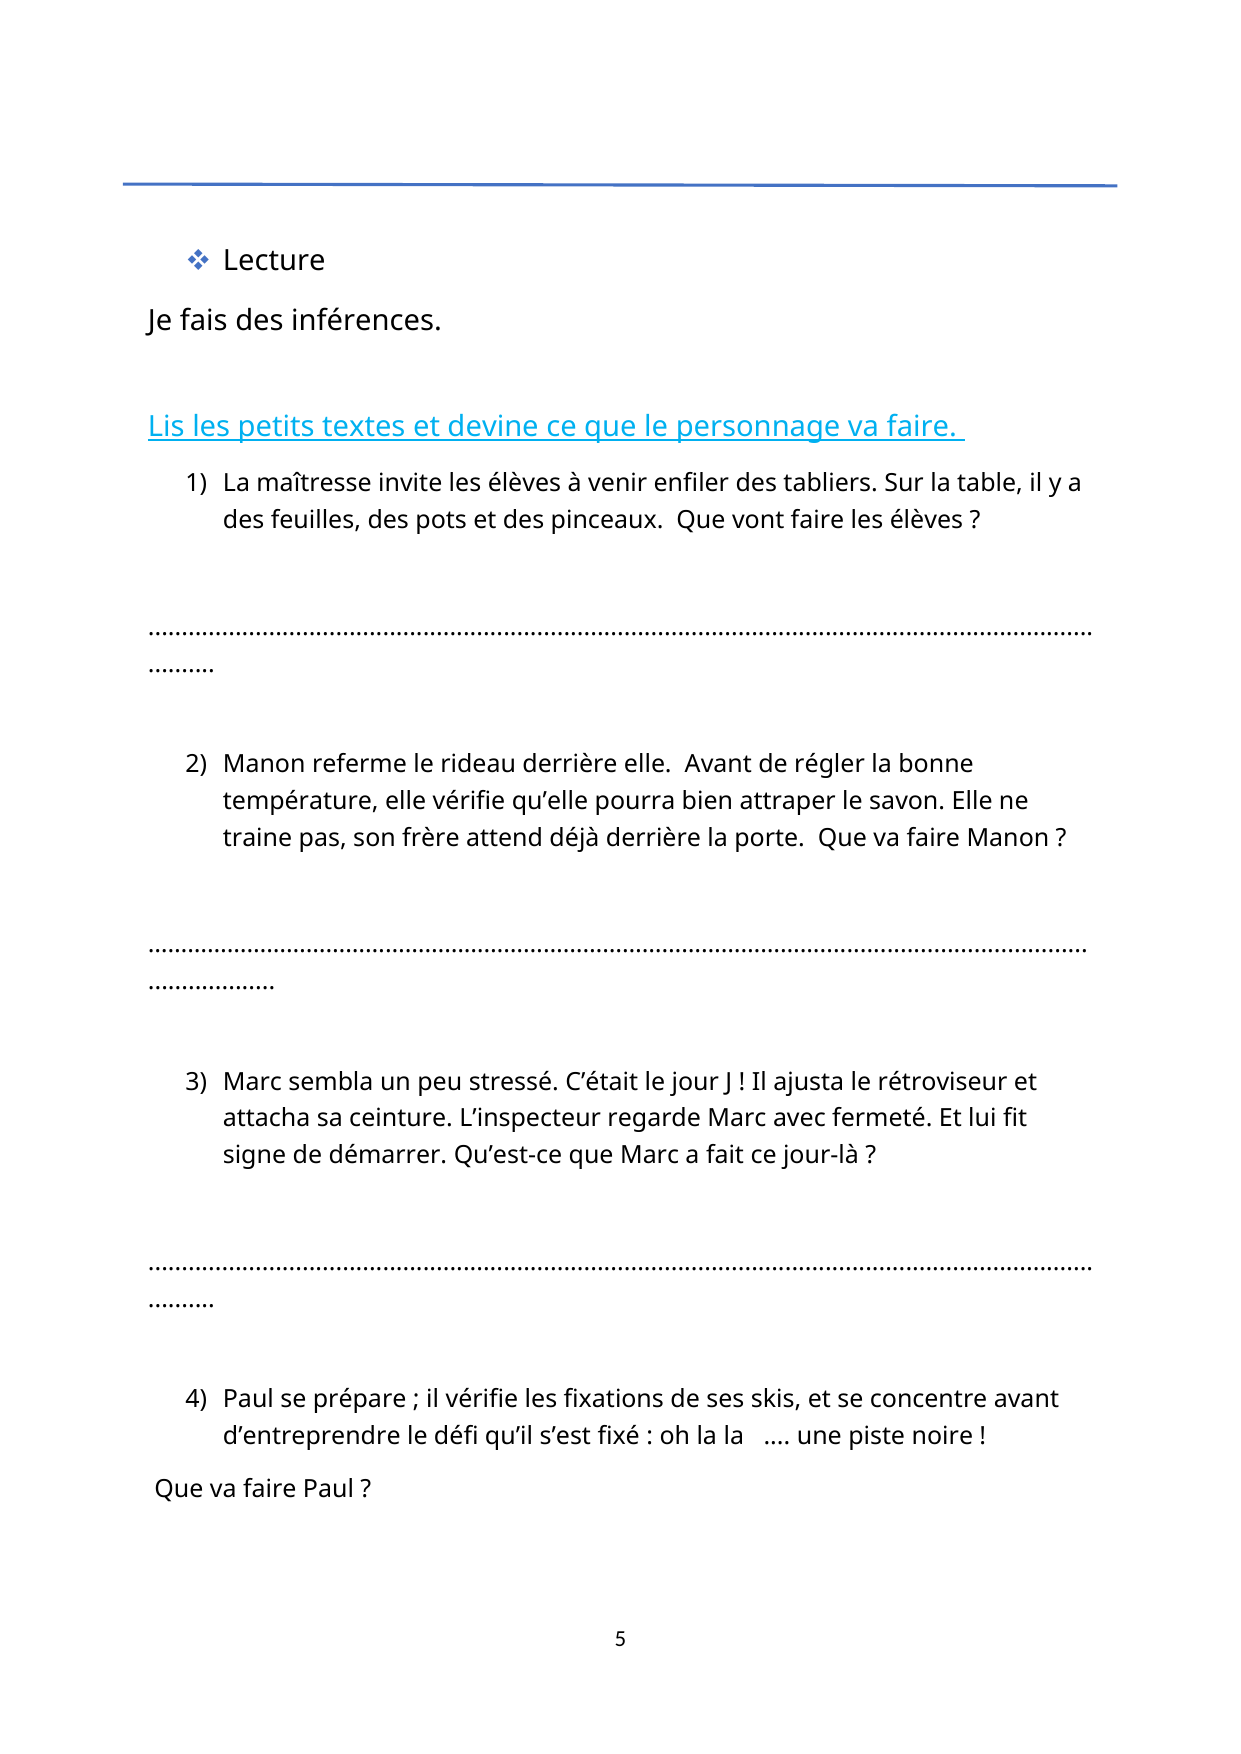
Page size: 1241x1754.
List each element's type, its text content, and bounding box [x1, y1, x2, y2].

list Lecture [185, 239, 1093, 279]
text Que va faire Paul ? [148, 1471, 1093, 1505]
list La maîtresse invite les élèves à venir enfiler des tabliers. Sur la table, il y a des feuilles, des pots et des pinceaux. Que vont faire les élèves ? [185, 465, 1093, 536]
text Je fais des inférences. [148, 299, 1093, 339]
list Manon referme le rideau derrière elle. Avant de régler la bonne température, elle vérifie qu’elle pourra bien attraper le savon. Elle ne traine pas, son frère attend déjà derrière la porte. Que va faire Manon ? [185, 746, 1093, 853]
list Marc sembla un peu stressé. C’était le jour J ! Il ajusta le rétroviseur et attacha sa ceinture. L’inspecteur regarde Marc avec fermeté. Et lui fit signe de démarrer. Qu’est-ce que Marc a fait ce jour-là ? [185, 1063, 1093, 1171]
text …………………………………………………………………………………………........................................................... [148, 926, 1093, 997]
list Paul se prépare ; il vérifie les fixations de ses skis, et se concentre avant d’entreprendre le défi qu’il s’est fixé : oh la la .... une piste noire ! [185, 1381, 1093, 1451]
text Lis les petits textes et devine ce que le personnage va faire. [148, 405, 1093, 445]
